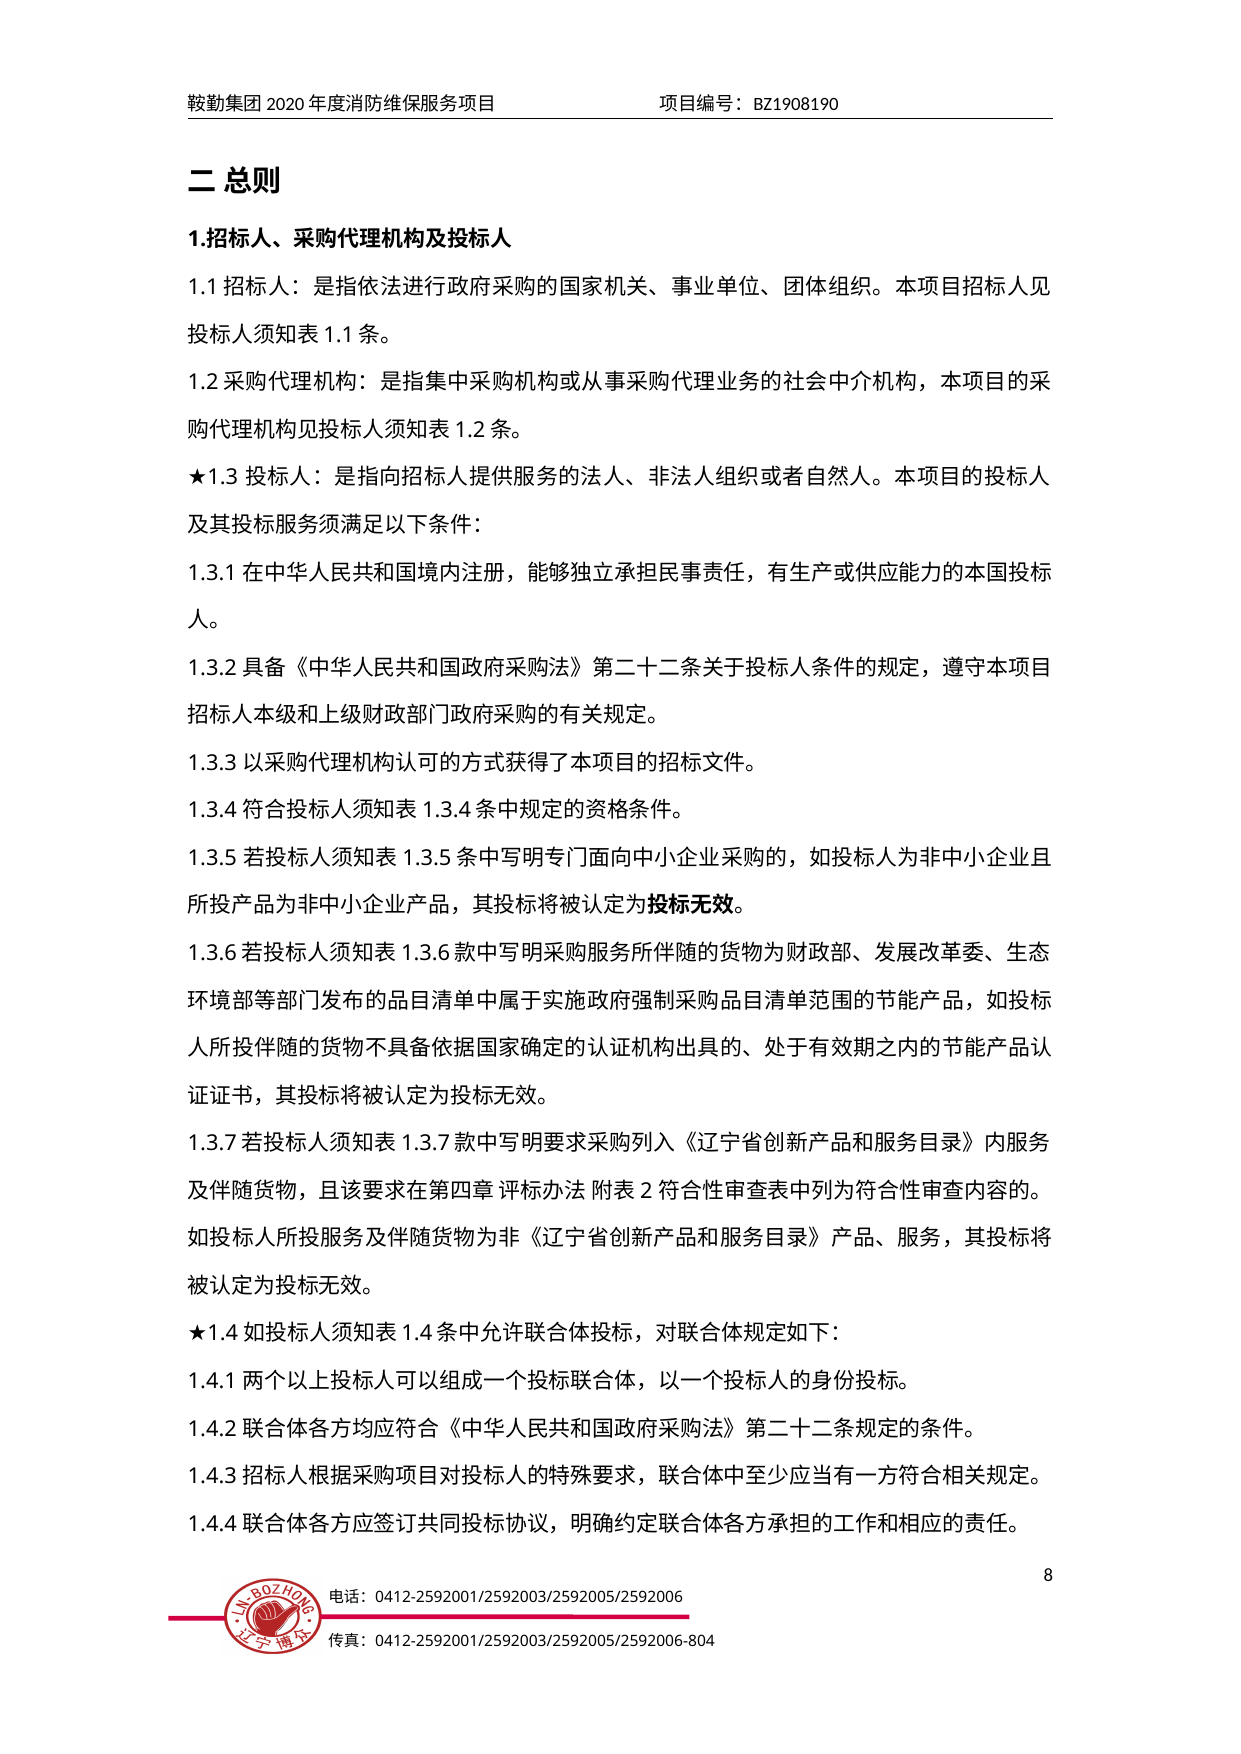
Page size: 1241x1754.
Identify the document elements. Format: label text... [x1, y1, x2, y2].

text 1.招标人、采购代理机构及投标人 [187, 221, 1053, 253]
text 1.3.2 具备《中华人民共和国政府采购法》第二十二条关于投标人条件的规定，遵守本项目招标人本级和上级财政部门政府采购的有关规定。 [187, 649, 1053, 729]
text 1.4.2 联合体各方均应符合《中华人民共和国政府采购法》第二十二条规定的条件。 [187, 1411, 1053, 1442]
text 1.3.7若投标人须知表1.3.7款中写明要求采购列入《辽宁省创新产品和服务目录》内服务及伴随货物，且该要求在第四章 评标办法 附表2 符合性审查表中列为符合性审查内容的。如投标人所投服务及伴随货物为非《辽宁省创新产品和服务目录》产品、服务，其投标将被认定为投标无效。 [187, 1125, 1053, 1299]
text 1.4.3 招标人根据采购项目对投标人的特殊要求，联合体中至少应当有一方符合相关规定。 [187, 1458, 1053, 1490]
text 1.1招标人：是指依法进行政府采购的国家机关、事业单位、团体组织。本项目招标人见投标人须知表1.1条。 [187, 269, 1053, 348]
text ★1.3 投标人：是指向招标人提供服务的法人、非法人组织或者自然人。本项目的投标人及其投标服务须满足以下条件： [187, 459, 1053, 539]
text 1.4.4 联合体各方应签订共同投标协议，明确约定联合体各方承担的工作和相应的责任。 [187, 1506, 1053, 1537]
text 1.2采购代理机构：是指集中采购机构或从事采购代理业务的社会中介机构，本项目的采购代理机构见投标人须知表1.2条。 [187, 364, 1053, 443]
text 1.3.6若投标人须知表1.3.6款中写明采购服务所伴随的货物为财政部、发展改革委、生态环境部等部门发布的品目清单中属于实施政府强制采购品目清单范围的节能产品，如投标人所投伴随的货物不具备依据国家确定的认证机构出具的、处于有效期之内的节能产品认证证书，其投标将被认定为投标无效。 [187, 935, 1053, 1109]
text 1.3.5 若投标人须知表1.3.5条中写明专门面向中小企业采购的，如投标人为非中小企业且所投产品为非中小企业产品，其投标将被认定为投标无效。 [187, 840, 1053, 919]
subtitle 二 总则 [187, 158, 1053, 200]
text 1.3.4 符合投标人须知表1.3.4条中规定的资格条件。 [187, 792, 1053, 824]
text 1.3.1 在中华人民共和国境内注册，能够独立承担民事责任，有生产或供应能力的本国投标人。 [187, 554, 1053, 634]
text ★1.4 如投标人须知表1.4条中允许联合体投标，对联合体规定如下： [187, 1315, 1053, 1347]
text 1.3.3 以采购代理机构认可的方式获得了本项目的招标文件。 [187, 745, 1053, 776]
text 1.4.1 两个以上投标人可以组成一个投标联合体，以一个投标人的身份投标。 [187, 1363, 1053, 1395]
